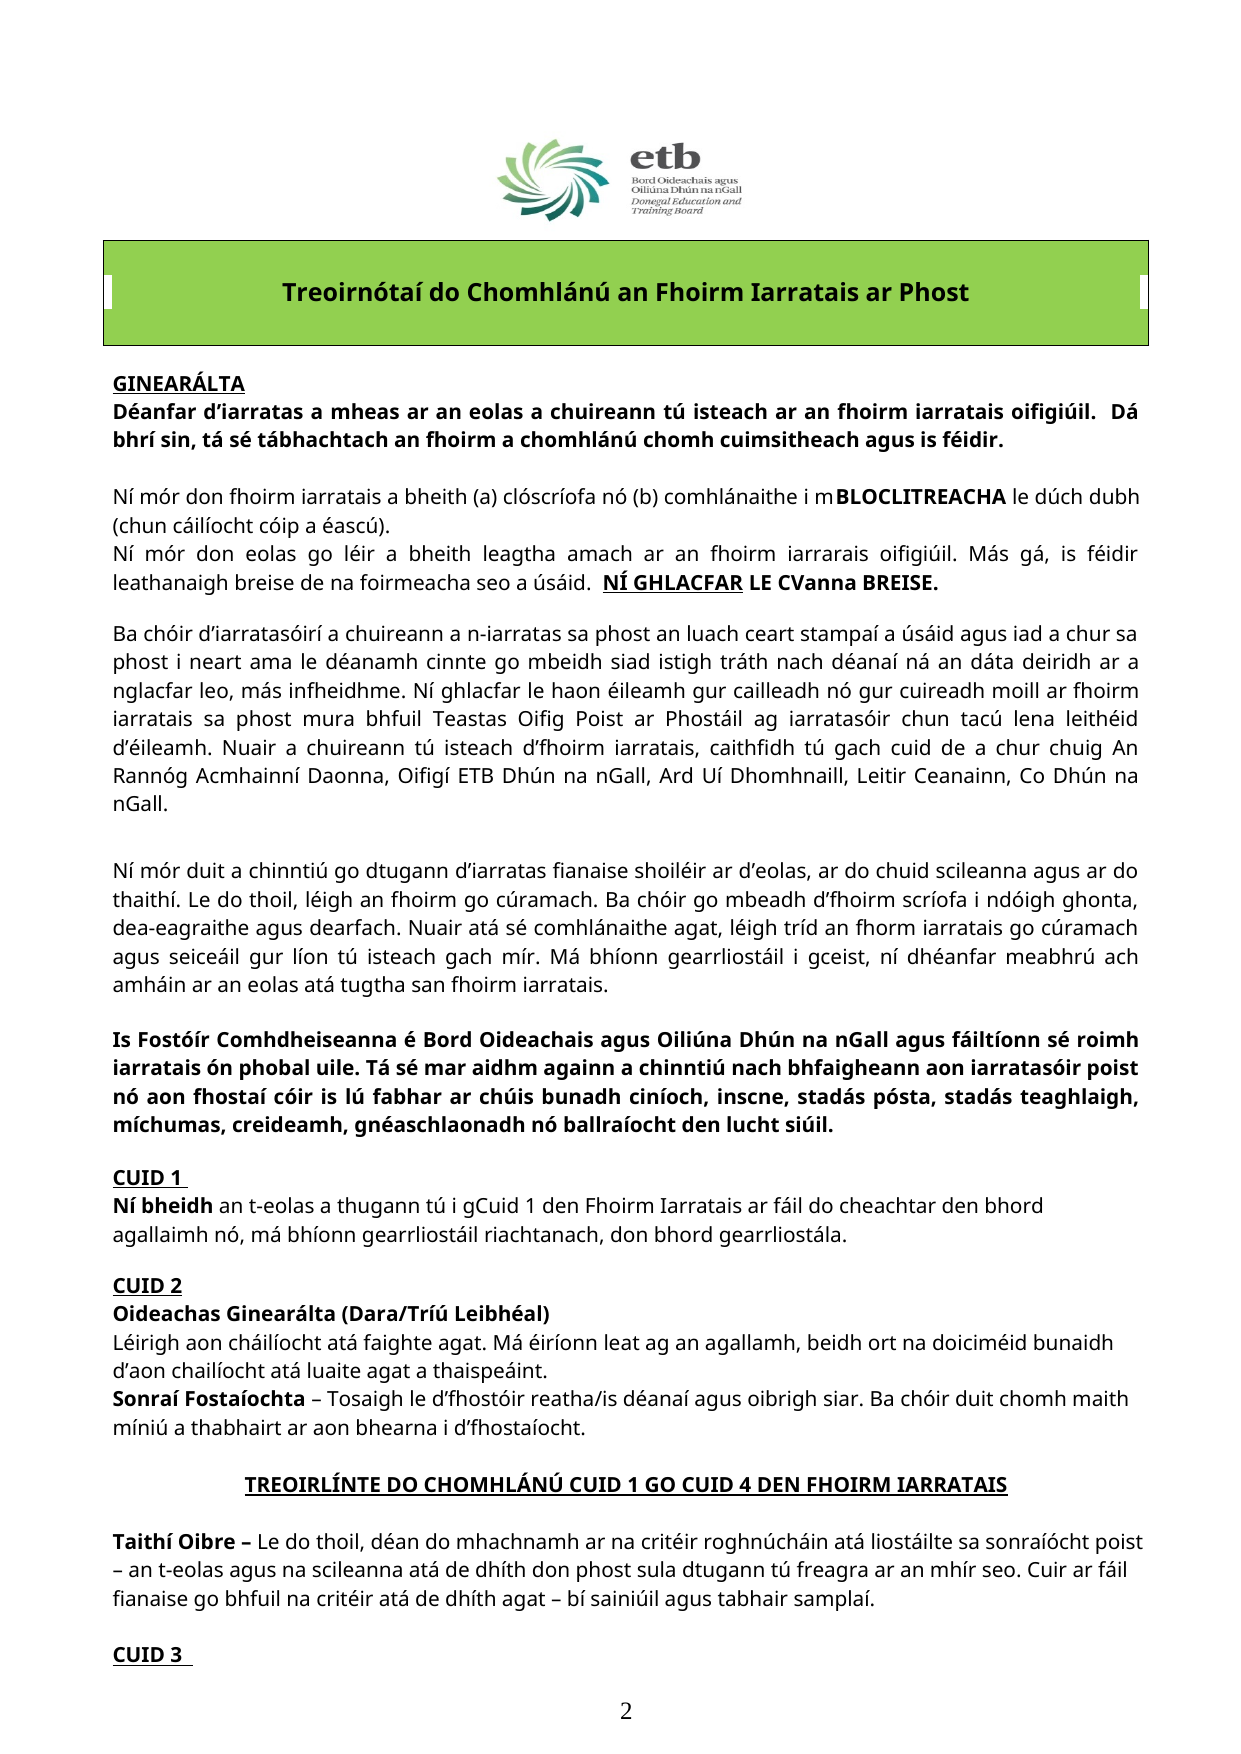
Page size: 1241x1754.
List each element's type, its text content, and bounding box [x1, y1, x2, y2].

text Treoirnótaí do Chomhlánú an Fhoirm Iarratais ar Phost [112, 275, 1140, 308]
title Taithí Oibre – Le do thoil, déan do mhachnamh ar na critéir roghnúcháin atá liostáilte sa sonraíócht poist – an t-eolas agus na scileanna atá de dhíth don phost sula dtugann tú freagra ar an mhír seo. Cuir ar fáil fianaise go bhfuil na critéir atá de dhíth agat – bí sainiúil agus tabhair samplaí. [112, 1527, 1146, 1612]
title Ní bheidh an t-eolas a thugann tú i gCuid 1 den Fhoirm Iarratais ar fáil do cheachtar den bhord agallaimh nó, má bhíonn gearrliostáil riachtanach, don bhord gearrliostála. [112, 1191, 1146, 1248]
text TREOIRLÍNTE DO CHOMHLÁNÚ CUID 1 GO CUID 4 DEN FHOIRM IARRATAIS [112, 1470, 1139, 1498]
title Ní mór don eolas go léir a bheith leagtha amach ar an fhoirm iarrarais oifigiúil. Más gá, is féidir leathanaigh breise de na foirmeacha seo a úsáid. NÍ GHLACFAR LE CVanna BREISE. [112, 539, 1140, 596]
text Is Fostóír Comhdheiseanna é Bord Oideachais agus Oiliúna Dhún na nGall agus fáiltíonn sé roimh iarratais ón phobal uile. Tá sé mar aidhm againn a chinntiú nach bhfaigheann aon iarratasóir poist nó aon fhostaí cóir is lú fabhar ar chúis bunadh ciníoch, inscne, stadás pósta, stadás teaghlaigh, míchumas, creideamh, gnéaschlaonadh nó ballraíocht den lucht siúil. [112, 1025, 1140, 1139]
title Sonraí Fostaíochta – Tosaigh le d’fhostóir reatha/is déanaí agus oibrigh siar. Ba chóir duit chomh maith míniú a thabhairt ar aon bhearna i d’fhostaíocht. [112, 1384, 1146, 1441]
text GINEARÁLTA [112, 369, 1140, 397]
picture [467, 121, 785, 240]
text CUID 2 [112, 1271, 1146, 1299]
title Ní mór duit a chinntiú go dtugann d’iarratas fianaise shoiléir ar d’eolas, ar do chuid scileanna agus ar do thaithí. Le do thoil, léigh an fhoirm go cúramach. Ba chóir go mbeadh d’fhoirm scríofa i ndóigh ghonta, dea-eagraithe agus dearfach. Nuair atá sé comhlánaithe agat, léigh tríd an fhorm iarratais go cúramach agus seiceáil gur líon tú isteach gach mír. Má bhíonn gearrliostáil i gceist, ní dhéanfar meabhrú ach amháin ar an eolas atá tugtha san fhoirm iarratais. [112, 856, 1140, 999]
text Oideachas Ginearálta (Dara/Tríú Leibhéal) [112, 1299, 1146, 1328]
title Déanfar d’iarratas a mheas ar an eolas a chuireann tú isteach ar an fhoirm iarratais oifigiúil. Dá bhrí sin, tá sé tábhachtach an fhoirm a chomhlánú chomh cuimsitheach agus is féidir. [112, 397, 1140, 454]
title Ba chóir d’iarratasóirí a chuireann a n-iarratas sa phost an luach ceart stampaí a úsáid agus iad a chur sa phost i neart ama le déanamh cinnte go mbeidh siad istigh tráth nach déanaí ná an dáta deiridh ar a nglacfar leo, más infheidhme. Ní ghlacfar le haon éileamh gur cailleadh nó gur cuireadh moill ar fhoirm iarratais sa phost mura bhfuil Teastas Oifig Poist ar Phostáil ag iarratasóir chun tacú lena leithéid d’éileamh. Nuair a chuireann tú isteach d’fhoirm iarratais, caithfidh tú gach cuid de a chur chuig An Rannóg Acmhainní Daonna, Oifigí ETB Dhún na nGall, Ard Uí Dhomhnaill, Leitir Ceanainn, Co Dhún na nGall. [112, 619, 1140, 818]
title Léirigh aon cháilíocht atá faighte agat. Má éiríonn leat ag an agallamh, beidh ort na doiciméid bunaidh d’aon chailíocht atá luaite agat a thaispeáint. [112, 1328, 1146, 1384]
text Ní mór don fhoirm iarratais a bheith (a) clóscríofa nó (b) comhlánaithe i mBLOCLITREACHA le dúch dubh (chun cáilíocht cóip a éascú). [112, 482, 1140, 539]
title CUID 1 [112, 1163, 1146, 1191]
text CUID 3 [112, 1641, 1146, 1669]
